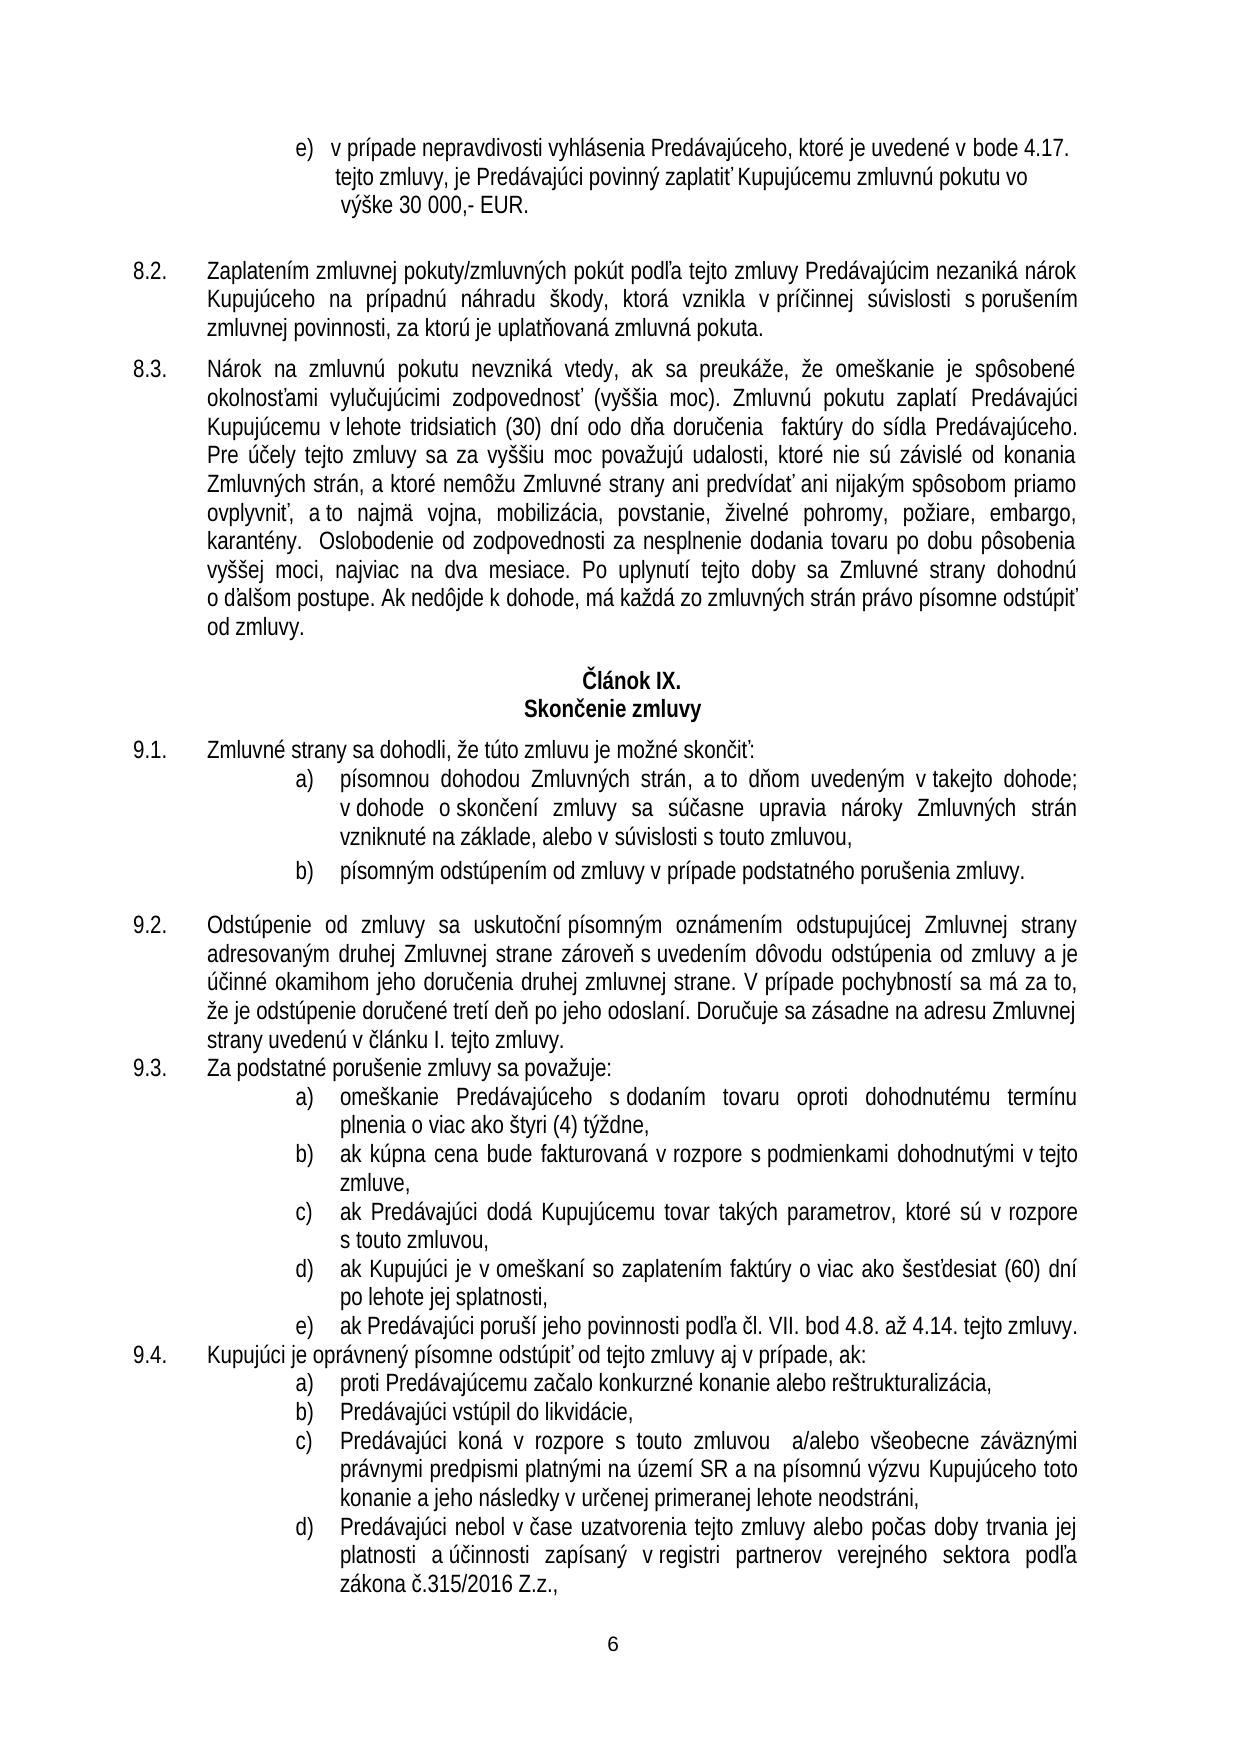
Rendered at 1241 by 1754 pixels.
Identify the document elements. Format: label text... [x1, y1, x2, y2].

list ak Kupujúci je v omeškaní so zaplatením faktúry o viac ako šesťdesiat (60) dní po lehote jej splatnosti, [295, 1254, 1078, 1311]
list Za podstatné porušenie zmluvy sa považuje: [133, 1053, 1078, 1082]
list Zmluvné strany sa dohodli, že túto zmluvu je možné skončiť: [133, 736, 1078, 764]
list písomným odstúpením od zmluvy v prípade podstatného porušenia zmluvy. [295, 856, 1078, 885]
list písomnou dohodou Zmluvných strán, a to dňom uvedeným v takejto dohode; v dohode o skončení zmluvy sa súčasne upravia nároky Zmluvných strán vzniknuté na základe, alebo v súvislosti s touto zmluvou, [295, 764, 1078, 850]
list Odstúpenie od zmluvy sa uskutoční písomným oznámením odstupujúcej Zmluvnej strany adresovaným druhej Zmluvnej strane zároveň s uvedením dôvodu odstúpenia od zmluvy a je účinné okamihom jeho doručenia druhej zmluvnej strane. V prípade pochybností sa má za to, že je odstúpenie doručené tretí deň po jeho odoslaní. Doručuje sa zásadne na adresu Zmluvnej strany uvedenú v článku I. tejto zmluvy. [133, 910, 1078, 1053]
list proti Predávajúcemu začalo konkurzné konanie alebo reštrukturalizácia, [295, 1368, 1078, 1397]
list Predávajúci vstúpil do likvidácie, [295, 1397, 1078, 1426]
list omeškanie Predávajúceho s dodaním tovaru oproti dohodnutému termínu plnenia o viac ako štyri (4) týždne, [295, 1082, 1078, 1139]
text výške 30 000,- EUR. [295, 190, 1078, 219]
text tejto zmluvy, je Predávajúci povinný zaplatiť Kupujúcemu zmluvnú pokutu vo [295, 162, 1078, 190]
list Článok IX. [185, 666, 1078, 694]
list Kupujúci je oprávnený písomne odstúpiť od tejto zmluvy aj v prípade, ak: [133, 1340, 1078, 1368]
list 8.3. Nárok na zmluvnú pokutu nevzniká vtedy, ak sa preukáže, že omeškanie je spôsobené okolnosťami vylučujúcimi zodpovednosť (vyššia moc). Zmluvnú pokutu zaplatí Predávajúci Kupujúcemu v lehote tridsiatich (30) dní odo dňa doručenia faktúry do sídla Predávajúceho. Pre účely tejto zmluvy sa za vyššiu moc považujú udalosti, ktoré nie sú závislé od konania Zmluvných strán, a ktoré nemôžu Zmluvné strany ani predvídať ani nijakým spôsobom priamo ovplyvniť, a to najmä vojna, mobilizácia, povstanie, živelné pohromy, požiare, embargo, karantény. Oslobodenie od zodpovednosti za nesplnenie dodania tovaru po dobu pôsobenia vyššej moci, najviac na dva mesiace. Po uplynutí tejto doby sa Zmluvné strany dohodnú o ďalšom postupe. Ak nedôjde k dohode, má každá zo zmluvných strán právo písomne odstúpiť od zmluvy. [133, 354, 1078, 641]
list Zaplatením zmluvnej pokuty/zmluvných pokút podľa tejto zmluvy Predávajúcim nezaniká nárok Kupujúceho na prípadnú náhradu škody, ktorá vznikla v príčinnej súvislosti s porušením zmluvnej povinnosti, za ktorú je uplatňovaná zmluvná pokuta. [133, 256, 1078, 342]
text e) v prípade nepravdivosti vyhlásenia Predávajúceho, ktoré je uvedené v bode 4.17. [295, 133, 1078, 162]
text Skončenie zmluvy [148, 694, 1078, 723]
list Predávajúci koná v rozpore s touto zmluvou a/alebo všeobecne záväznými právnymi predpismi platnými na území SR a na písomnú výzvu Kupujúceho toto konanie a jeho následky v určenej primeranej lehote neodstráni, [295, 1426, 1078, 1512]
list ak Predávajúci poruší jeho povinnosti podľa čl. VII. bod 4.8. až 4.14. tejto zmluvy. [295, 1311, 1078, 1340]
list Predávajúci nebol v čase uzatvorenia tejto zmluvy alebo počas doby trvania jej platnosti a účinnosti zapísaný v registri partnerov verejného sektora podľa zákona č.315/2016 Z.z., [295, 1512, 1078, 1597]
list ak Predávajúci dodá Kupujúcemu tovar takých parametrov, ktoré sú v rozpore s touto zmluvou, [295, 1196, 1078, 1254]
list ak kúpna cena bude fakturovaná v rozpore s podmienkami dohodnutými v tejto zmluve, [295, 1139, 1078, 1196]
